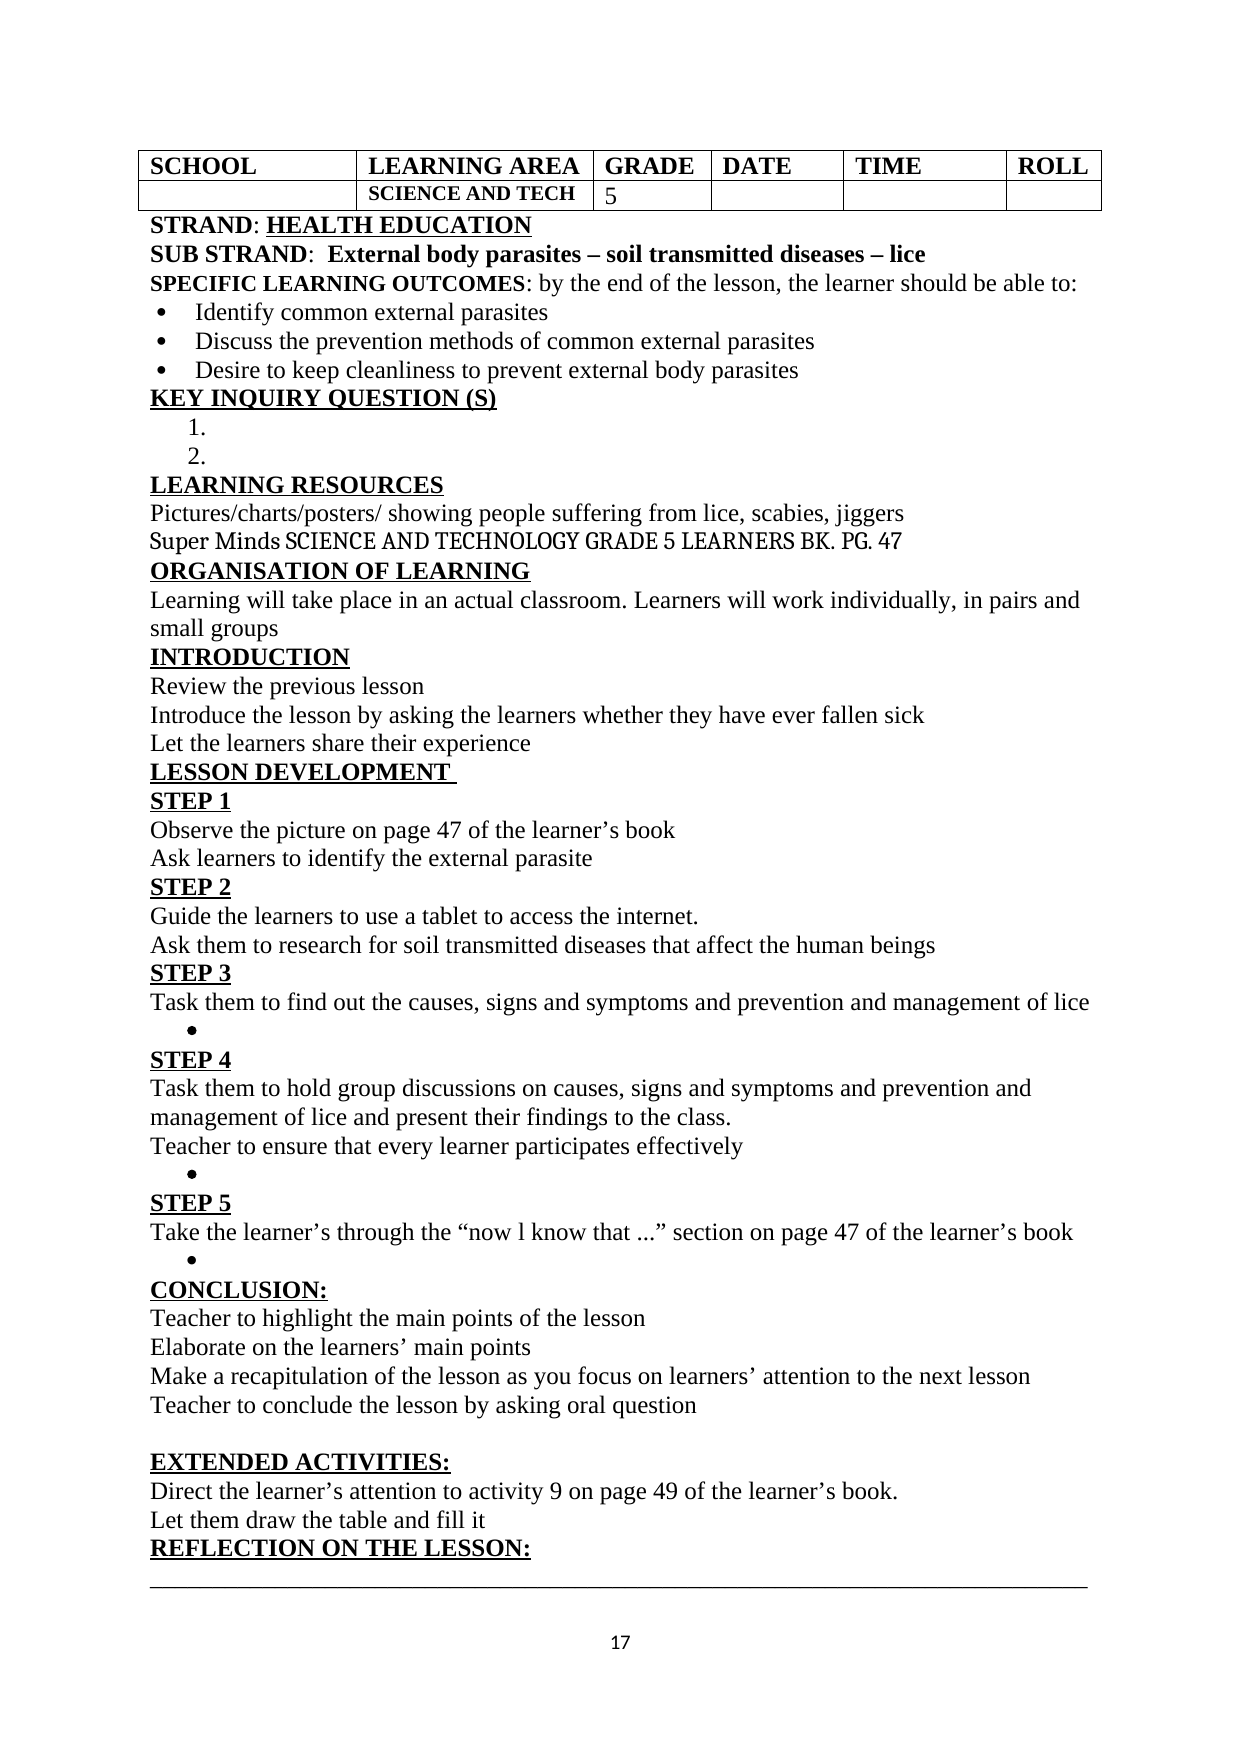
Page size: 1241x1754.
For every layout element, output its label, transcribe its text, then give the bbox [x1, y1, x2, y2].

text STEP 2 [150, 872, 1090, 901]
list Identify common external parasites [157, 297, 1030, 326]
text Let the learners share their experience [150, 728, 1090, 757]
text KEY INQUIRY QUESTION (S) [150, 383, 1090, 412]
table_header SCHOOL [139, 151, 356, 180]
text Elaborate on the learners’ main points [150, 1332, 1090, 1361]
table_header GRADE [594, 151, 711, 180]
list Desire to keep cleanliness to prevent external body parasites [157, 355, 1076, 383]
text Super Minds SCIENCE AND TECHNOLOGY GRADE 5 LEARNERS BK. PG. 47 [150, 527, 1090, 556]
text Teacher to highlight the main points of the lesson [150, 1303, 1090, 1332]
text Learning will take place in an actual classroom. Learners will work individually, in pairs and small groups [150, 585, 1090, 642]
text Observe the picture on page 47 of the learner’s book [150, 815, 1090, 843]
text SUB STRAND: External body parasites – soil transmitted diseases – lice [150, 239, 1090, 268]
table_header DATE [712, 151, 843, 180]
table_cell [139, 181, 356, 209]
text Direct the learner’s attention to activity 9 on page 49 of the learner’s book. [150, 1476, 1090, 1505]
text Make a recapitulation of the lesson as you focus on learners’ attention to the next lesson [150, 1361, 1090, 1390]
text Take the learner’s through the “now l know that ...” section on page 47 of the learner’s book [150, 1217, 1090, 1246]
table_cell SCIENCE AND TECH [357, 181, 593, 209]
text STEP 3 [150, 958, 1090, 987]
table_cell 5 [594, 181, 711, 209]
table_cell [712, 181, 843, 209]
text Pictures/charts/posters/ showing people suffering from lice, scabies, jiggers [150, 498, 1090, 527]
table_cell [1007, 181, 1101, 209]
text Review the previous lesson [150, 671, 1090, 700]
text Introduce the lesson by asking the learners whether they have ever fallen sick [150, 700, 1090, 728]
table_header TIME [844, 151, 1006, 180]
table_header ROLL [1007, 151, 1101, 180]
text Task them to hold group discussions on causes, signs and symptoms and prevention and management of lice and present their findings to the class. [150, 1073, 1090, 1131]
text REFLECTION ON THE LESSON: [150, 1533, 1090, 1562]
text LESSON DEVELOPMENT [150, 757, 1090, 786]
text Ask learners to identify the external parasite [150, 843, 1090, 872]
text CONCLUSION: [150, 1275, 1090, 1303]
text STEP 1 [150, 786, 1090, 815]
table_cell [844, 181, 1006, 209]
text STEP 5 [150, 1188, 1090, 1217]
text Let them draw the table and fill it [150, 1505, 1090, 1533]
text Teacher to ensure that every learner participates effectively [150, 1131, 1090, 1160]
text Guide the learners to use a tablet to access the internet. [150, 901, 1090, 930]
text ___________________________________________________________________________ [150, 1562, 1090, 1591]
text LEARNING RESOURCES [150, 470, 1090, 498]
list Discuss the prevention methods of common external parasites [157, 326, 1023, 355]
text EXTENDED ACTIVITIES: [150, 1447, 1090, 1476]
table_header LEARNING AREA [357, 151, 593, 180]
text STRAND: HEALTH EDUCATION [150, 211, 1090, 239]
text Task them to find out the causes, signs and symptoms and prevention and management of lice [150, 987, 1090, 1016]
text STEP 4 [150, 1045, 1090, 1073]
text Teacher to conclude the lesson by asking oral question [150, 1390, 1090, 1418]
text SPECIFIC LEARNING OUTCOMES: by the end of the lesson, the learner should be able to: [150, 268, 1090, 297]
text ORGANISATION OF LEARNING [150, 556, 1090, 585]
text Ask them to research for soil transmitted diseases that affect the human beings [150, 930, 1090, 958]
text INTRODUCTION [150, 642, 1090, 671]
